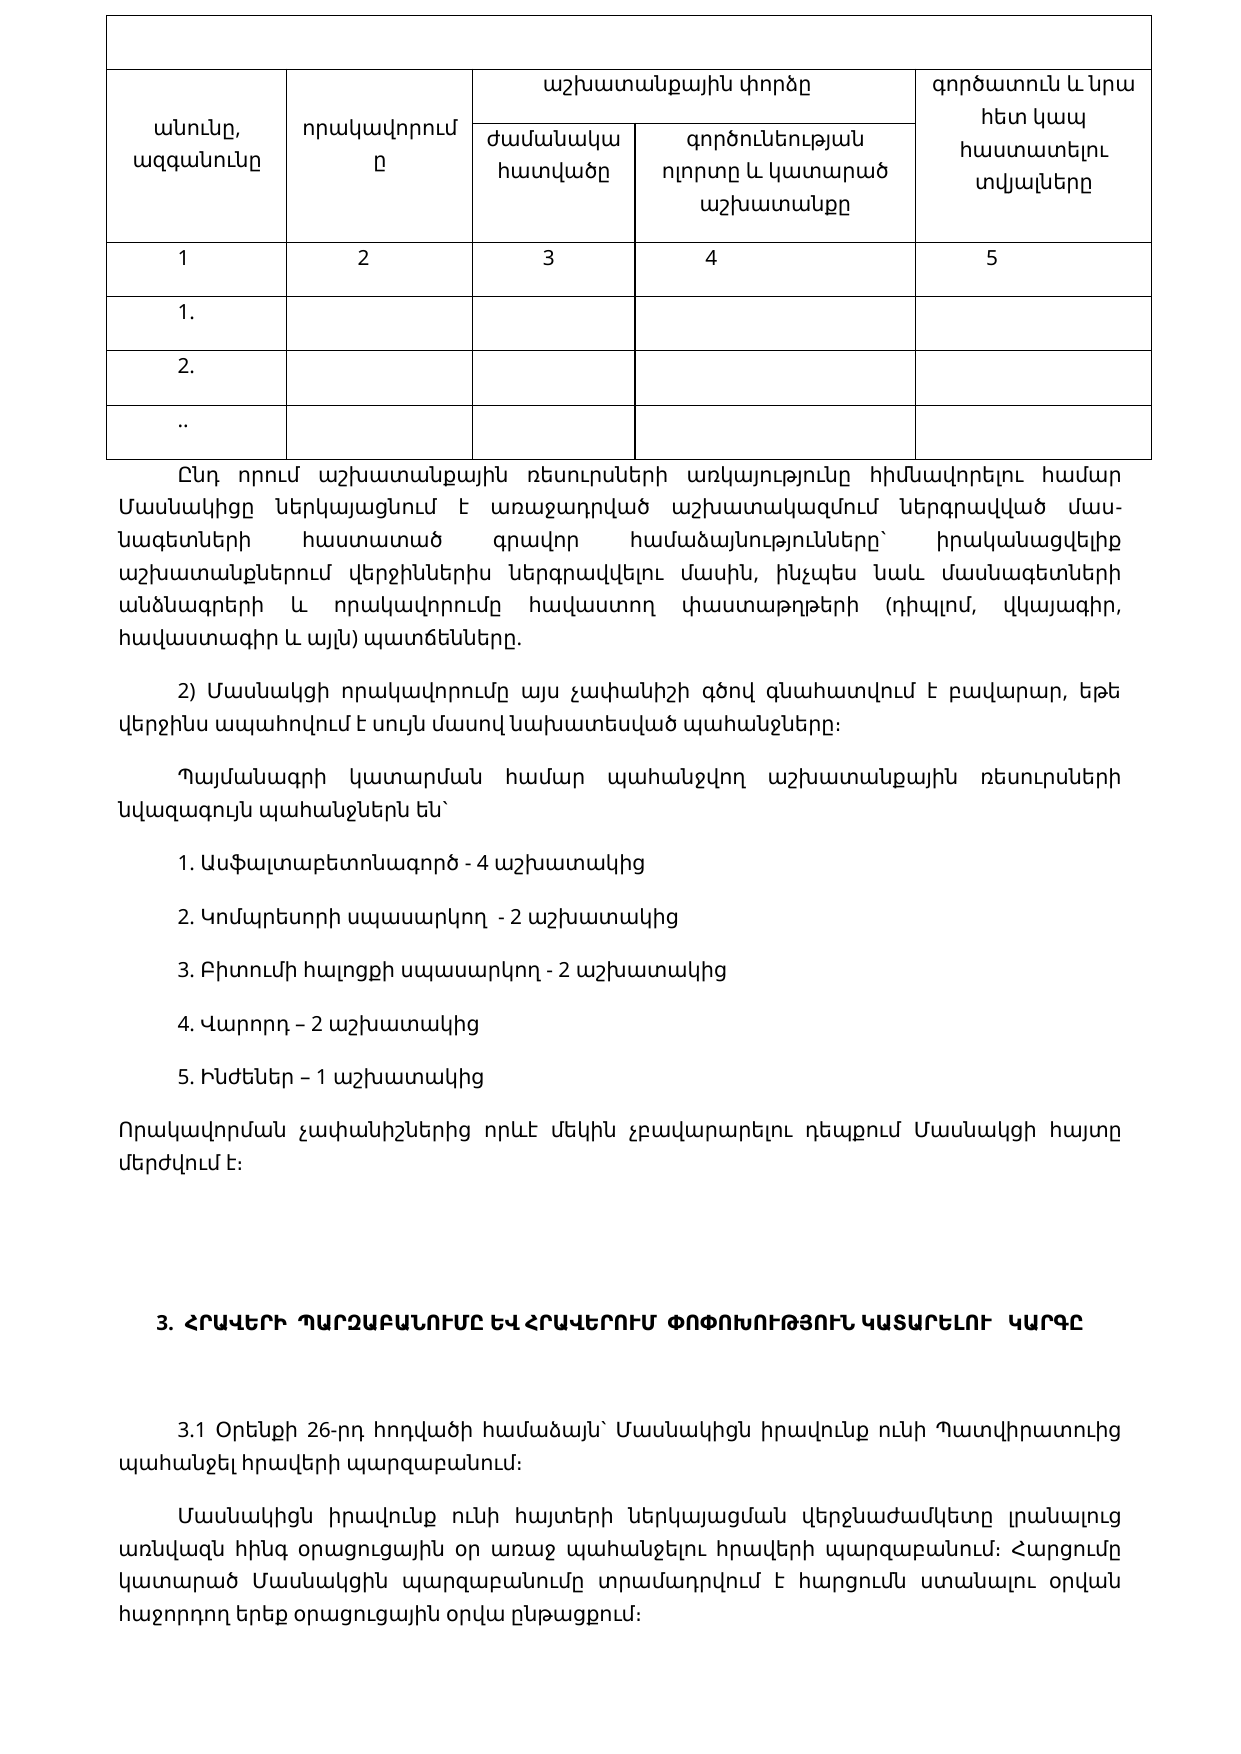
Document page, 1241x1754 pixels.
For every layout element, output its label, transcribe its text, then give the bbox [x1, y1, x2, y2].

table_cell [473, 351, 634, 404]
table_cell [287, 406, 472, 459]
table_cell գործունեության ոլորտը և կատարած աշխատանքը [636, 124, 915, 242]
table_cell .. [107, 406, 286, 459]
text Որակավորման չափանիշներից որևէ մեկին չբավարարելու դեպքում Մասնակցի հայտը մերժվում է։ [118, 1116, 1122, 1177]
text Պայմանագրի կատարման համար պահանջվող աշխատանքային ռեսուրսների նվազագույն պահանջներն են` [118, 762, 1122, 823]
table_cell [636, 297, 915, 350]
text 3. Բիտումի հալոցքի սպասարկող - 2 աշխատակից [118, 955, 1122, 984]
text 3.1 Օրենքի 26-րդ հոդվածի համաձայն` Մասնակիցն իրավունք ունի Պատվիրատուից պահանջել հրավերի պարզաբանում։ [118, 1415, 1122, 1476]
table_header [107, 16, 1151, 68]
table_cell որակավորումը [287, 70, 472, 242]
table_cell [916, 351, 1151, 404]
table_cell անունը, ազգանունը [107, 70, 286, 242]
table_cell 1 [107, 243, 286, 296]
table_cell գործատուն և նրա հետ կապ հաստատելու տվյալները [916, 70, 1151, 242]
text Մասնակիցն իրավունք ունի հայտերի ներկայացման վերջնաժամկետը լրանալուց առնվազն հինգ օրացուցային օր առաջ պահանջելու հրավերի պարզաբանում։ Հարցումը կատարած Մասնակցին պարզաբանումը տրամադրվում է հարցումն ստանալու օրվան հաջորդող երեք օրացուցային օրվա ընթացքում։ [118, 1501, 1122, 1628]
table_cell [287, 351, 472, 404]
table_cell 2. [107, 351, 286, 404]
table_cell աշխատանքային փորձը [473, 70, 915, 123]
table_cell [473, 406, 634, 459]
text 1. Ասֆալտաբետոնագործ - 4 աշխատակից [118, 848, 1122, 877]
text 2) Մասնակցի որակավորումը այս չափանիշի գծով գնահատվում է բավարար, եթե վերջինս ապահովում է սույն մասով նախատեսված պահանջները։ [118, 676, 1122, 737]
table_cell 5 [916, 243, 1151, 296]
table_cell [473, 297, 634, 350]
table_cell [287, 297, 472, 350]
table_cell [916, 297, 1151, 350]
table_cell [636, 406, 915, 459]
table_cell 4 [636, 243, 915, 296]
text 5. Ինժեներ – 1 աշխատակից [118, 1062, 1122, 1091]
table_cell [916, 406, 1151, 459]
table_cell 3 [473, 243, 634, 296]
text 3. ՀՐԱՎԵՐԻ ՊԱՐԶԱԲԱՆՈՒՄԸ ԵՎ ՀՐԱՎԵՐՈՒՄ ՓՈՓՈԽՈՒԹՅՈՒՆ ԿԱՏԱՐԵԼՈՒ ԿԱՐԳԸ [118, 1308, 1122, 1337]
text 4. Վարորդ – 2 աշխատակից [118, 1009, 1122, 1037]
table_cell [636, 351, 915, 404]
table_cell ժամանակահատվածը [473, 124, 634, 242]
text 2. Կոմպրեսորի սպասարկող - 2 աշխատակից [118, 902, 1122, 930]
table_cell 1. [107, 297, 286, 350]
text Ընդ որում աշխատանքային ռեսուրսների առկայությունը հիմնավորելու համար Մասնակիցը ներկայացնում է առաջադրված աշխատակազմում ներգրավված մասնագետների հաստատած գրավոր համաձայնությունները` իրականացվելիք աշխատանքներում վերջիններիս ներգրավվելու մասին, ինչպես նաև մասնագետների անձնագրերի և որակավորումը հավաստող փաստաթղթերի (դիպլոմ, վկայագիր, հավաստագիր և այլն) պատճենները. [118, 460, 1122, 651]
table_cell 2 [287, 243, 472, 296]
